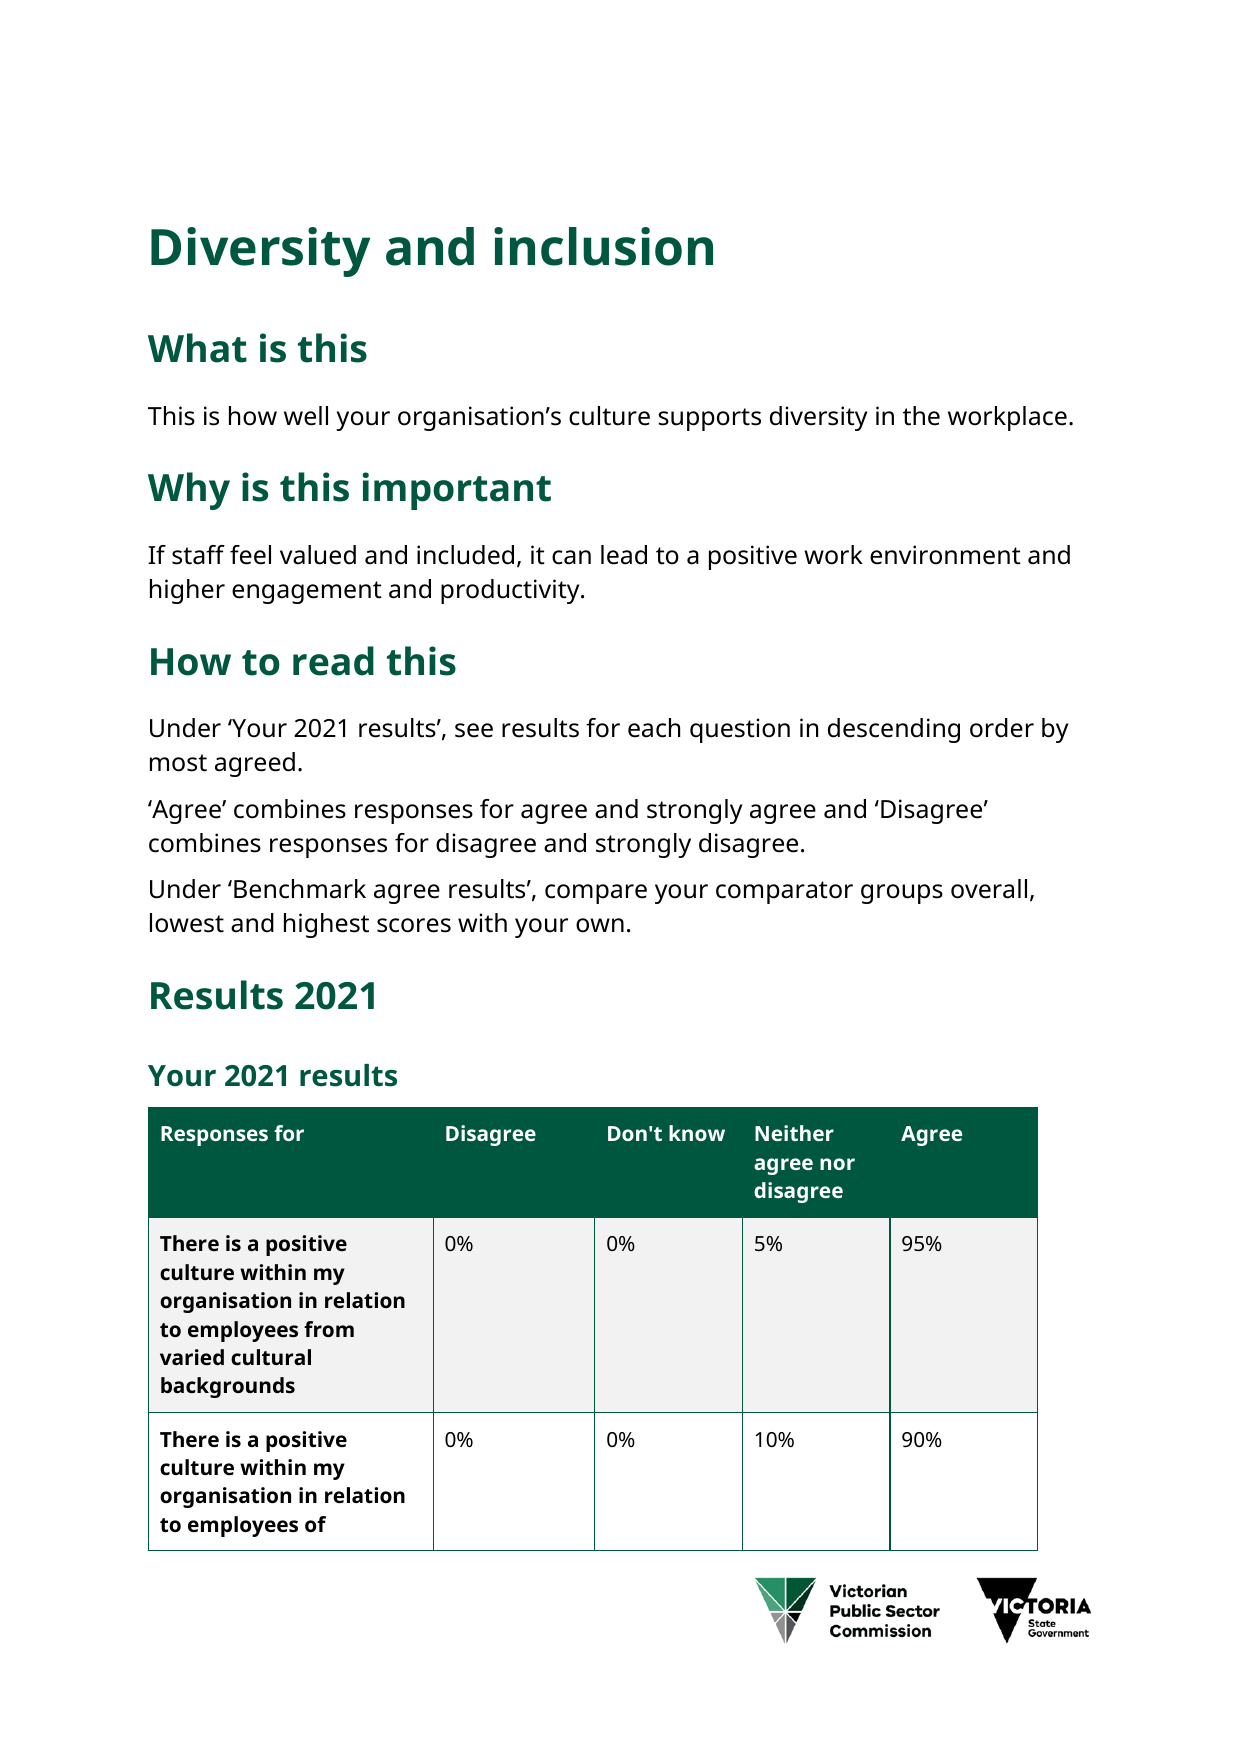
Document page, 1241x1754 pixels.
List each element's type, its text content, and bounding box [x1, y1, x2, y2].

subtitle Your 2021 results [148, 1055, 1092, 1095]
subtitle Diversity and inclusion [148, 212, 1092, 280]
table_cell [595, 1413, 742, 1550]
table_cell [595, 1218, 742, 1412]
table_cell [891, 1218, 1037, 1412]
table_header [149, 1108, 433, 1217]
subtitle What is this [148, 323, 1092, 374]
text Under ‘Benchmark agree results’, compare your comparator groups overall, lowest and highest scores with your own. [148, 872, 1092, 940]
subtitle Results 2021 [148, 969, 1092, 1020]
text Under ‘Your 2021 results’, see results for each question in descending order by most agreed. [148, 711, 1092, 779]
subtitle How to read this [148, 635, 1092, 686]
text If staff feel valued and included, it can lead to a positive work environment and higher engagement and productivity. [148, 538, 1092, 606]
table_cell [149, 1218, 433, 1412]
picture [754, 1577, 1093, 1645]
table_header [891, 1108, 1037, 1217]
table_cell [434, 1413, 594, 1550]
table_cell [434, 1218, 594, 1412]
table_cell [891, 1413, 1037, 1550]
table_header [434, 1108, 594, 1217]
text This is how well your organisation’s culture supports diversity in the workplace. [148, 398, 1092, 433]
text ‘Agree’ combines responses for agree and strongly agree and ‘Disagree’ combines responses for disagree and strongly disagree. [148, 791, 1092, 859]
subtitle Why is this important [148, 462, 1092, 513]
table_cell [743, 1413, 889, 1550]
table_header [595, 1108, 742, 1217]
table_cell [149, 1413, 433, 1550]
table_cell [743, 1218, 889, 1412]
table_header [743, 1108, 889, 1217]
